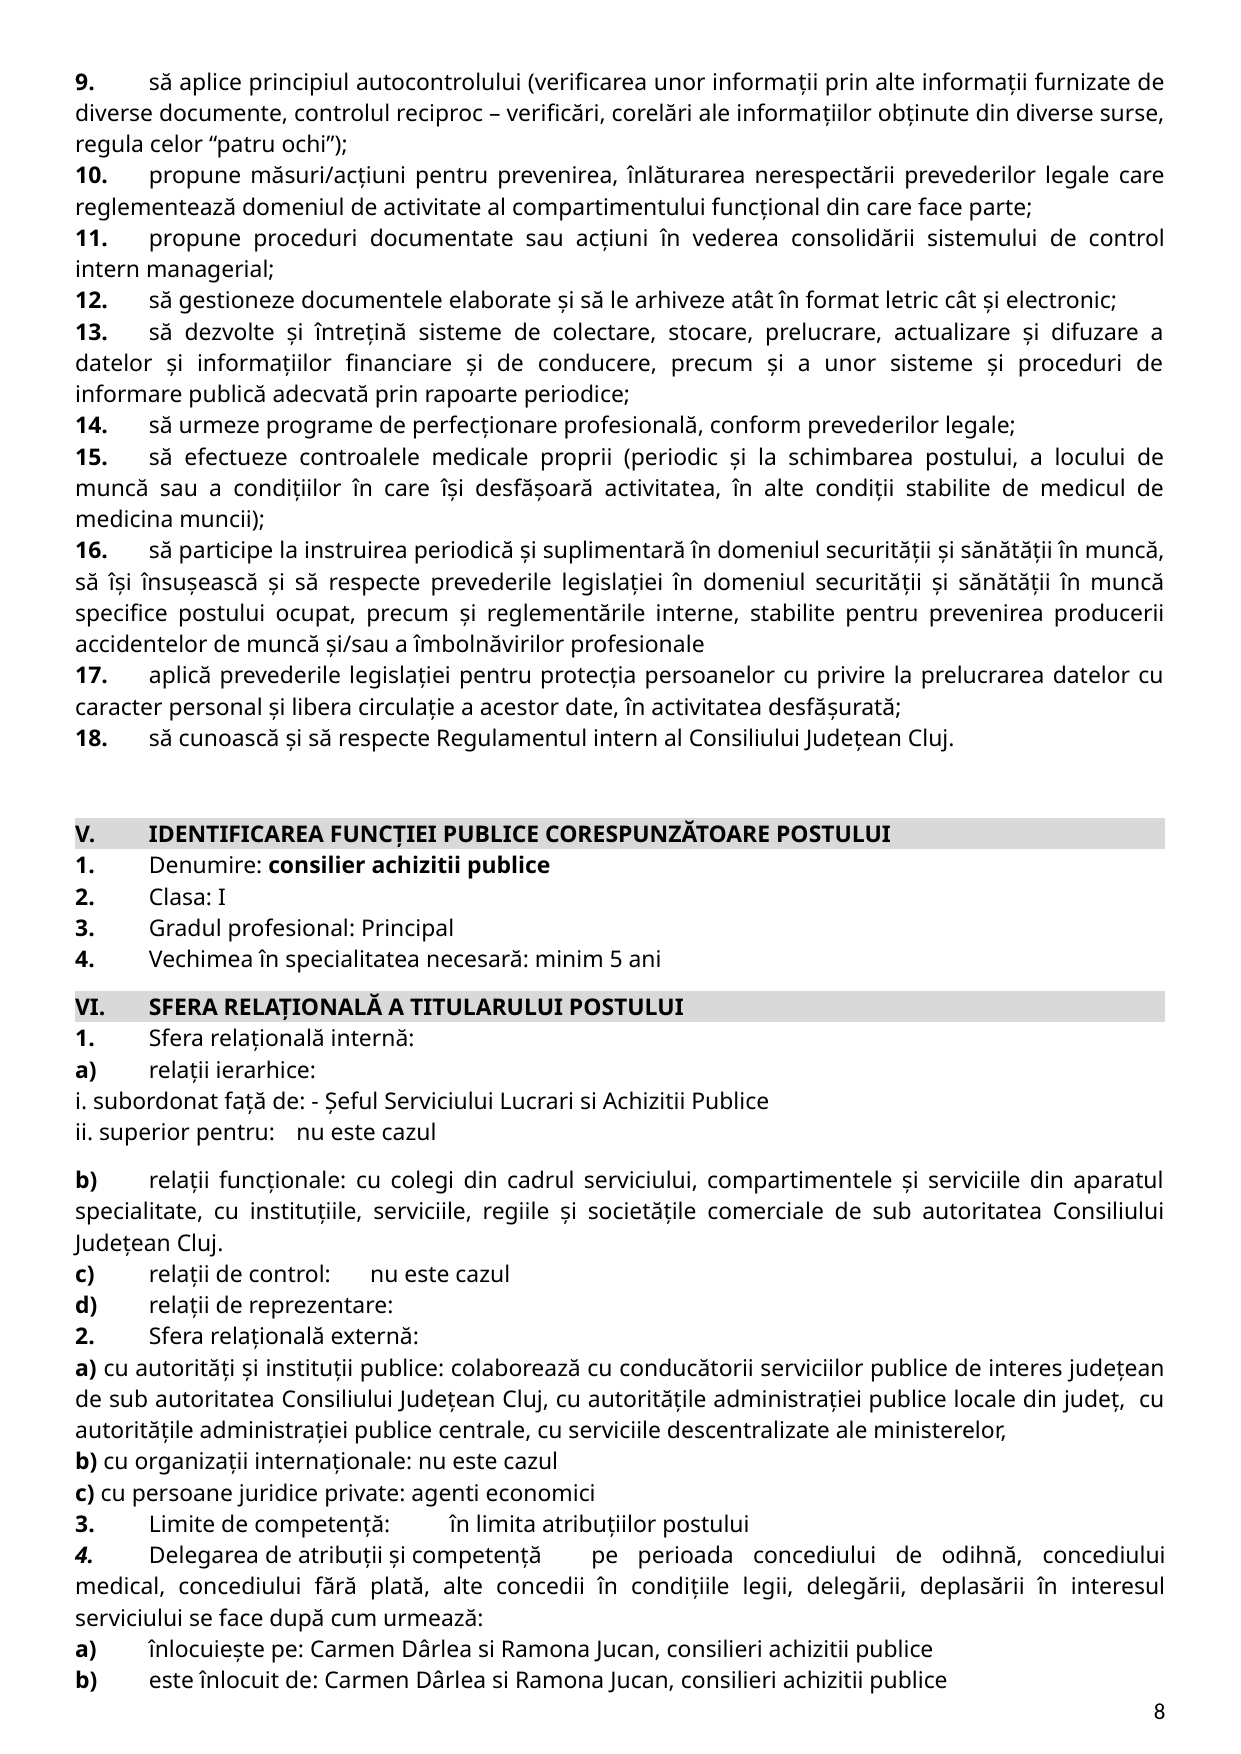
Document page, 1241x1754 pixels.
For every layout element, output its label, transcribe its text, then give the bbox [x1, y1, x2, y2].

text a) relații ierarhice: [75, 1053, 1165, 1085]
list să dezvolte şi întreţină sisteme de colectare, stocare, prelucrare, actualizare şi difuzare a datelor şi informaţiilor financiare şi de conducere, precum şi a unor sisteme şi proceduri de informare publică adecvată prin rapoarte periodice; [75, 316, 1165, 409]
list să cunoască și să respecte Regulamentul intern al Consiliului Județean Cluj. [75, 722, 1165, 753]
text ii. superior pentru: nu este cazul [75, 1116, 1165, 1147]
list să gestioneze documentele elaborate și să le arhiveze atât în format letric cât și electronic; [75, 284, 1165, 316]
list să aplice principiul autocontrolului (verificarea unor informații prin alte informații furnizate de diverse documente, controlul reciproc – verificări, corelări ale informațiilor obținute din diverse surse, regula celor “patru ochi”); [75, 66, 1165, 159]
list a) cu autorități și instituții publice: colaborează cu conducătorii serviciilor publice de interes judeţean de sub autoritatea Consiliului Judeţean Cluj, cu autorităţile administraţiei publice locale din judeţ, cu autorităţile administraţiei publice centrale, cu serviciile descentralizate ale ministerelor, [75, 1351, 1165, 1445]
list Vechimea în specialitatea necesară: minim 5 ani [75, 943, 1165, 974]
list c) relații de control: nu este cazul [75, 1258, 1165, 1289]
list b) relații funcționale: cu colegi din cadrul serviciului, compartimentele şi serviciile din aparatul specialitate, cu instituţiile, serviciile, regiile şi societăţile comerciale de sub autoritatea Consiliului Județean Cluj. [75, 1164, 1165, 1258]
list Limite de competență: în limita atribuțiilor postului [75, 1508, 1165, 1539]
list aplică prevederile legislaţiei pentru protecţia persoanelor cu privire la prelucrarea datelor cu caracter personal şi libera circulaţie a acestor date, în activitatea desfășurată; [75, 659, 1165, 722]
list Clasa: I [75, 881, 1165, 912]
list Denumire: consilier achizitii publice [75, 849, 1165, 881]
list Sfera relațională externă: [75, 1320, 1165, 1351]
list să participe la instruirea periodică şi suplimentară în domeniul securităţii şi sănătăţii în muncă, să îşi însuşească şi să respecte prevederile legislaţiei în domeniul securității şi sănătății în muncă specifice postului ocupat, precum și reglementările interne, stabilite pentru prevenirea producerii accidentelor de muncă şi/sau a îmbolnăvirilor profesionale [75, 534, 1165, 659]
text VI. SFERA RELAȚIONALĂ A TITULARULUI POSTULUI [75, 991, 1165, 1022]
list să urmeze programe de perfecționare profesională, conform prevederilor legale; [75, 409, 1165, 441]
list propune măsuri/acțiuni pentru prevenirea, înlăturarea nerespectării prevederilor legale care reglementează domeniul de activitate al compartimentului funcțional din care face parte; [75, 159, 1165, 222]
list propune proceduri documentate sau acțiuni în vederea consolidării sistemului de control intern managerial; [75, 222, 1165, 284]
list Gradul profesional: Principal [75, 912, 1165, 943]
list să efectueze controalele medicale proprii (periodic şi la schimbarea postului, a locului de muncă sau a condiţiilor în care îşi desfăşoară activitatea, în alte condiţii stabilite de medicul de medicina muncii); [75, 441, 1165, 534]
list d) relații de reprezentare: [75, 1289, 1165, 1320]
text V. IDENTIFICAREA FUNCȚIEI PUBLICE CORESPUNZĂTOARE POSTULUI [75, 818, 1165, 849]
list Delegarea de atribuții și competență pe perioada concediului de odihnă, concediului medical, concediului fără plată, alte concedii în condițiile legii, delegării, deplasării în interesul serviciului se face după cum urmează: [75, 1539, 1165, 1633]
list b) cu organizații internaționale: nu este cazul [75, 1445, 1165, 1476]
list c) cu persoane juridice private: agenti economici [75, 1476, 1165, 1508]
list este înlocuit de: Carmen Dârlea si Ramona Jucan, consilieri achizitii publice [75, 1664, 1165, 1695]
text i. subordonat față de: - Șeful Serviciului Lucrari si Achizitii Publice [75, 1085, 1165, 1116]
list Sfera relațională internă: [75, 1022, 1165, 1053]
list înlocuieşte pe: Carmen Dârlea si Ramona Jucan, consilieri achizitii publice [75, 1633, 1165, 1664]
